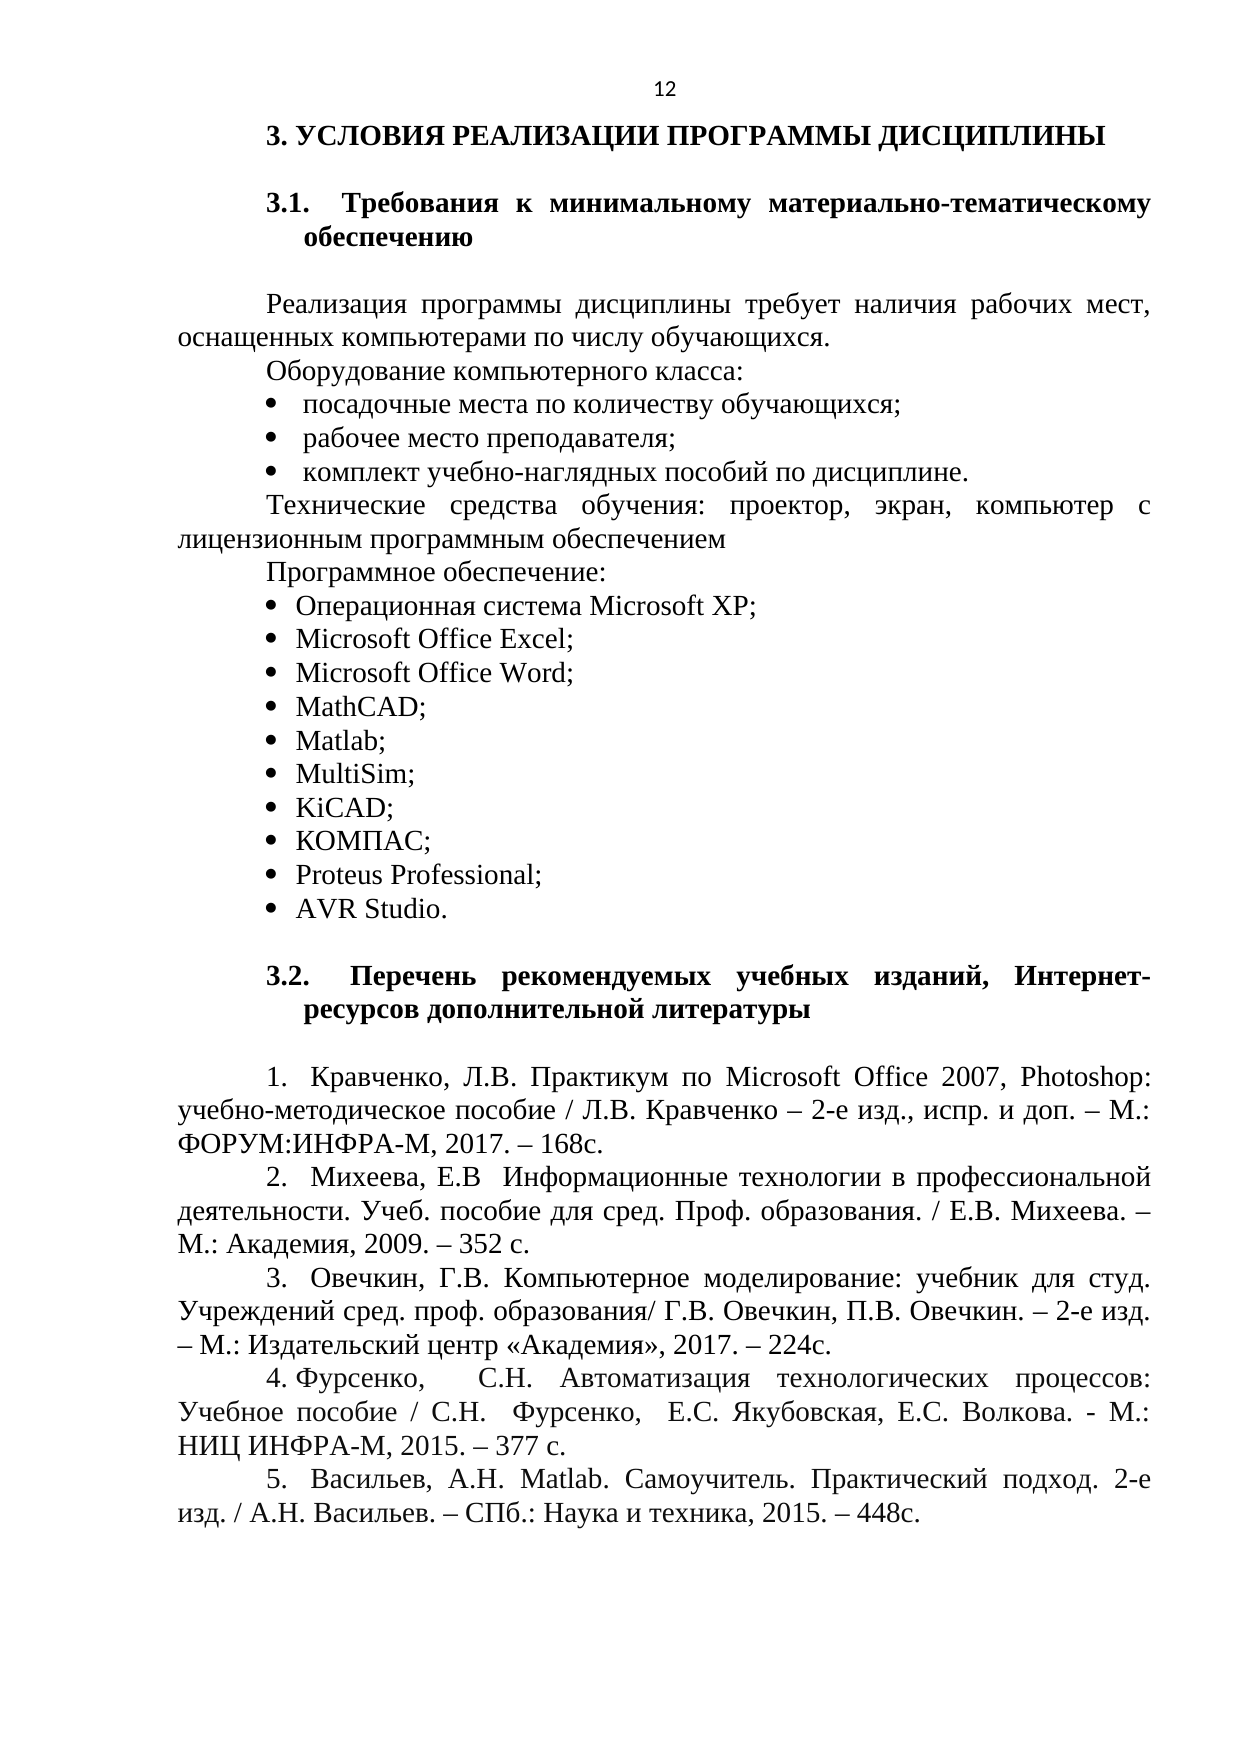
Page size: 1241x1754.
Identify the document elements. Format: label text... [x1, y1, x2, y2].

list комплект учебно-наглядных пособий по дисциплине. [177, 454, 1152, 487]
list Microsoft Office Excel; [177, 622, 1152, 655]
list Операционная система Microsoft XP; [177, 588, 1152, 622]
list Кравченко, Л.В. Практикум по Microsoft Office 2007, Photoshop: учебно-методическое пособие / Л.В. Кравченко – 2-е изд., испр. и доп. – М.: ФОРУМ:ИНФРА-М, 2017. – 168с. [177, 1059, 1152, 1159]
list Михеева, Е.В Информационные технологии в профессиональной деятельности. Учеб. пособие для сред. Проф. образования. / Е.В. Михеева. – М.: Академия, 2009. – 352 с. [177, 1159, 1152, 1260]
list рабочее место преподавателя; [177, 420, 1152, 454]
list Реализация программы дисциплины требует наличия рабочих мест, оснащенных компьютерами по числу обучающихся. [177, 286, 1152, 353]
list Овечкин, Г.В. Компьютерное моделирование: учебник для студ. Учреждений сред. проф. образования/ Г.В. Овечкин, П.В. Овечкин. – 2-е изд. – М.: Издательский центр «Академия», 2017. – 224с. [177, 1260, 1152, 1361]
list Программное обеспечение: [177, 554, 1152, 588]
list КОМПАС; [177, 823, 1152, 857]
text 3. УСЛОВИЯ РЕАЛИЗАЦИИ ПРОГРАММЫ ДИСЦИПЛИНЫ [177, 118, 1152, 152]
list посадочные места по количеству обучающихся; [177, 386, 1152, 420]
text Оборудование компьютерного класса: [177, 353, 1152, 386]
list Требования к минимальному материально-тематическому обеспечению [266, 185, 1152, 252]
list Фурсенко, С.Н. Автоматизация технологических процессов: Учебное пособие / С.Н. Фурсенко, Е.С. Якубовская, Е.С. Волкова. - М.: НИЦ ИНФРА-М, 2015. – 377 с. [177, 1361, 1152, 1461]
list MultiSim; [177, 756, 1152, 790]
list Matlab; [177, 723, 1152, 756]
list Технические средства обучения: проектор, экран, компьютер с лицензионным программным обеспечением [177, 487, 1152, 554]
list AVR Studio. [177, 891, 1152, 924]
list Proteus Professional; [177, 857, 1152, 891]
list Microsoft Office Word; [177, 655, 1152, 689]
list KiCAD; [177, 790, 1152, 823]
list Перечень рекомендуемых учебных изданий, Интернет-ресурсов дополнительной литературы [266, 958, 1152, 1025]
list MathCAD; [177, 689, 1152, 723]
list Васильев, А.Н. Matlab. Самоучитель. Практический подход. 2-е изд. / А.Н. Васильев. – СПб.: Наука и техника, 2015. – 448с. [177, 1461, 1152, 1528]
